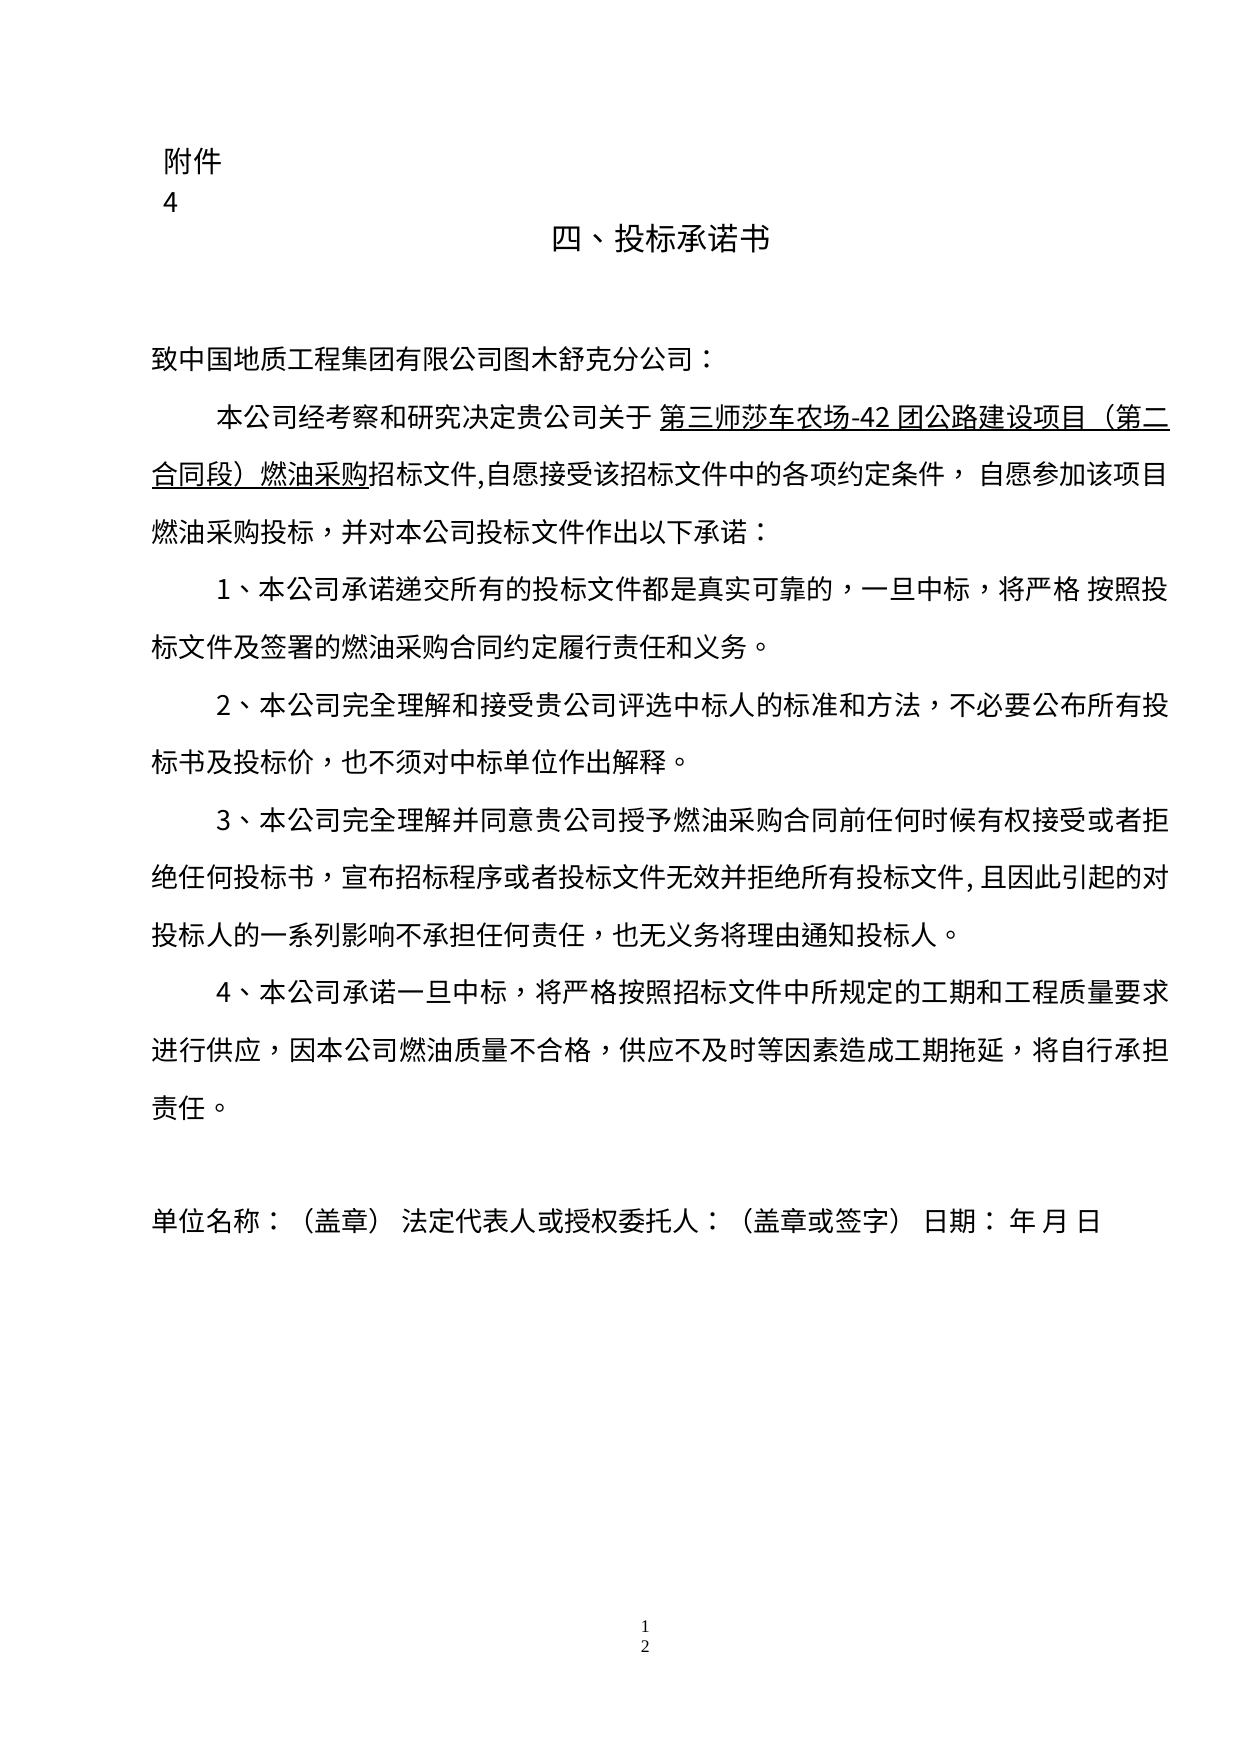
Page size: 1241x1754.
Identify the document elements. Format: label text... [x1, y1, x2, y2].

text 4、本公司承诺一旦中标，将严格按照招标文件中所规定的工期和工程质量要求进行供应，因本公司燃油质量不合格，供应不及时等因素造成工期拖延，将自行承担责任。 [152, 957, 1170, 1130]
text 2、本公司完全理解和接受贵公司评选中标人的标准和方法，不必要公布所有投标书及投标价，也不须对中标单位作出解释。 [152, 669, 1170, 784]
text 本公司经考察和研究决定贵公司关于 第三师莎车农场-42 团公路建设项目（第二合同段）燃油采购招标文件,自愿接受该招标文件中的各项约定条件， 自愿参加该项目燃油采购投标，并对本公司投标文件作出以下承诺： [152, 381, 1170, 554]
subtitle 四、投标承诺书 [152, 214, 1170, 259]
text 单位名称：（盖章） 法定代表人或授权委托人：（盖章或签字） 日期： 年 月 日 [152, 1186, 1170, 1243]
text 3、本公司完全理解并同意贵公司授予燃油采购合同前任何时候有权接受或者拒绝任何投标书，宣布招标程序或者投标文件无效并拒绝所有投标文件, 且因此引起的对投标人的一系列影响不承担任何责任，也无义务将理由通知投标人。 [152, 784, 1170, 957]
text 1、本公司承诺递交所有的投标文件都是真实可靠的，一旦中标，将严格 按照投标文件及签署的燃油采购合同约定履行责任和义务。 [152, 554, 1170, 669]
text 致中国地质工程集团有限公司图木舒克分公司： [152, 324, 1170, 381]
